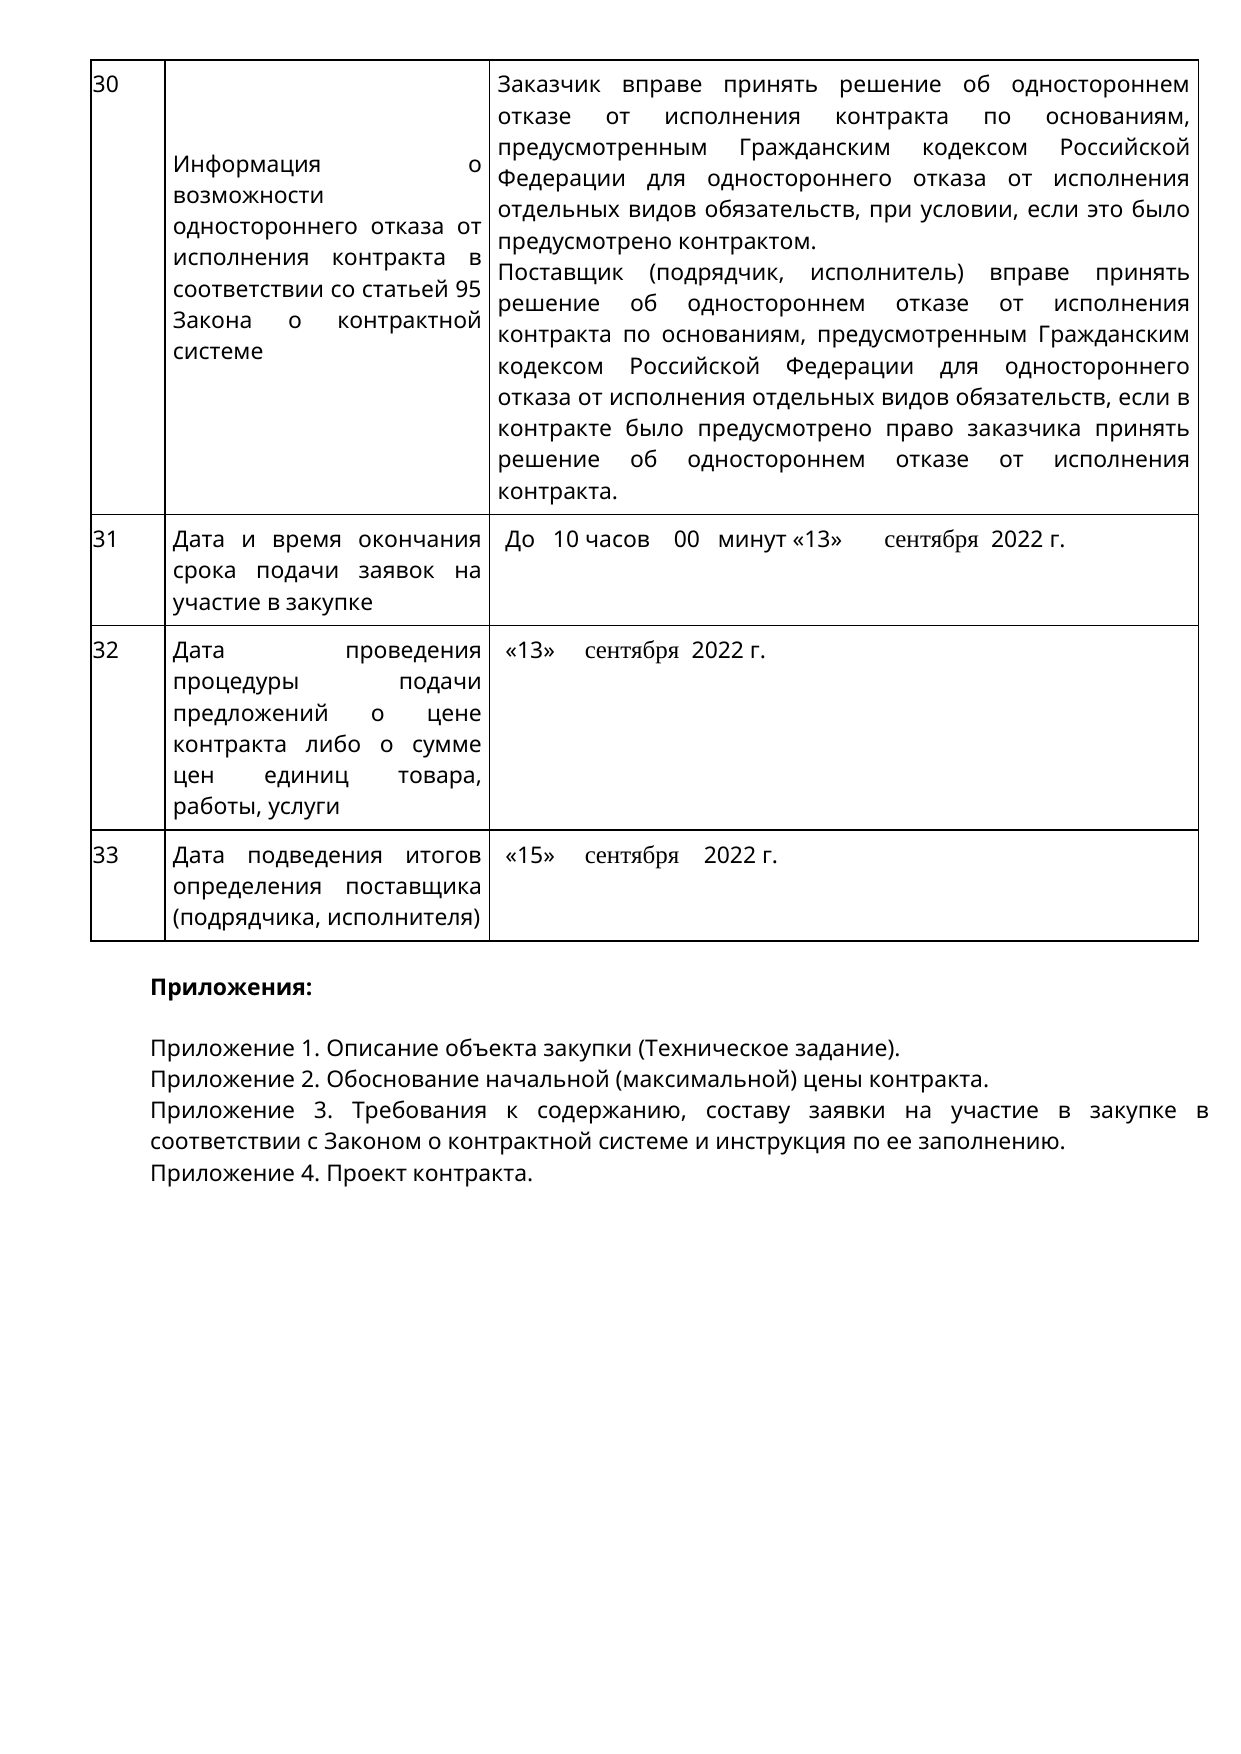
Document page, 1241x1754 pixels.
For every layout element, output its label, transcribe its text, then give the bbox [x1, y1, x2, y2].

table_cell До 10 часов 00 минут «13» сентября 2022 г. [490, 515, 1198, 625]
table_cell Дата подведения итогов определения поставщика (подрядчика, исполнителя) [166, 831, 489, 940]
table_cell 33 [92, 831, 164, 940]
text Приложение 1. Описание объекта закупки (Техническое задание). [150, 1031, 1211, 1063]
text Приложение 4. Проект контракта. [150, 1156, 1211, 1188]
table_cell Заказчик вправе принять решение об одностороннем отказе от исполнения контракта по основаниям, предусмотренным Гражданским кодексом Российской Федерации для одностороннего отказа от исполнения отдельных видов обязательств, при условии, если это было предусмотрено контрактом. Поставщик (подрядчик, исполнитель) вправе принять решение об одностороннем отказе от исполнения контракта по основаниям, предусмотренным Гражданским кодексом Российской Федерации для одностороннего отказа от исполнения отдельных видов обязательств, если в контракте было предусмотрено право заказчика принять решение об одностороннем отказе от исполнения контракта. [490, 61, 1198, 514]
table_cell 31 [92, 515, 164, 625]
table_cell 30 [92, 61, 164, 514]
table_cell Информация о возможности одностороннего отказа от исполнения контракта в соответствии со статьей 95 Закона о контрактной системе [166, 61, 489, 514]
text Приложение 3. Требования к содержанию, составу заявки на участие в закупке в соответствии с Законом о контрактной системе и инструкция по ее заполнению. [150, 1094, 1211, 1156]
table_cell Дата и время окончания срока подачи заявок на участие в закупке [166, 515, 489, 625]
table_cell «13» сентября 2022 г. [490, 626, 1198, 829]
table_cell «15» сентября 2022 г. [490, 831, 1198, 940]
table_cell 32 [92, 626, 164, 829]
text Приложение 2. Обоснование начальной (максимальной) цены контракта. [150, 1063, 1211, 1094]
text Приложения: [150, 971, 1211, 1002]
table_cell Дата проведения процедуры подачи предложений о цене контракта либо о сумме цен единиц товара, работы, услуги [166, 626, 489, 829]
